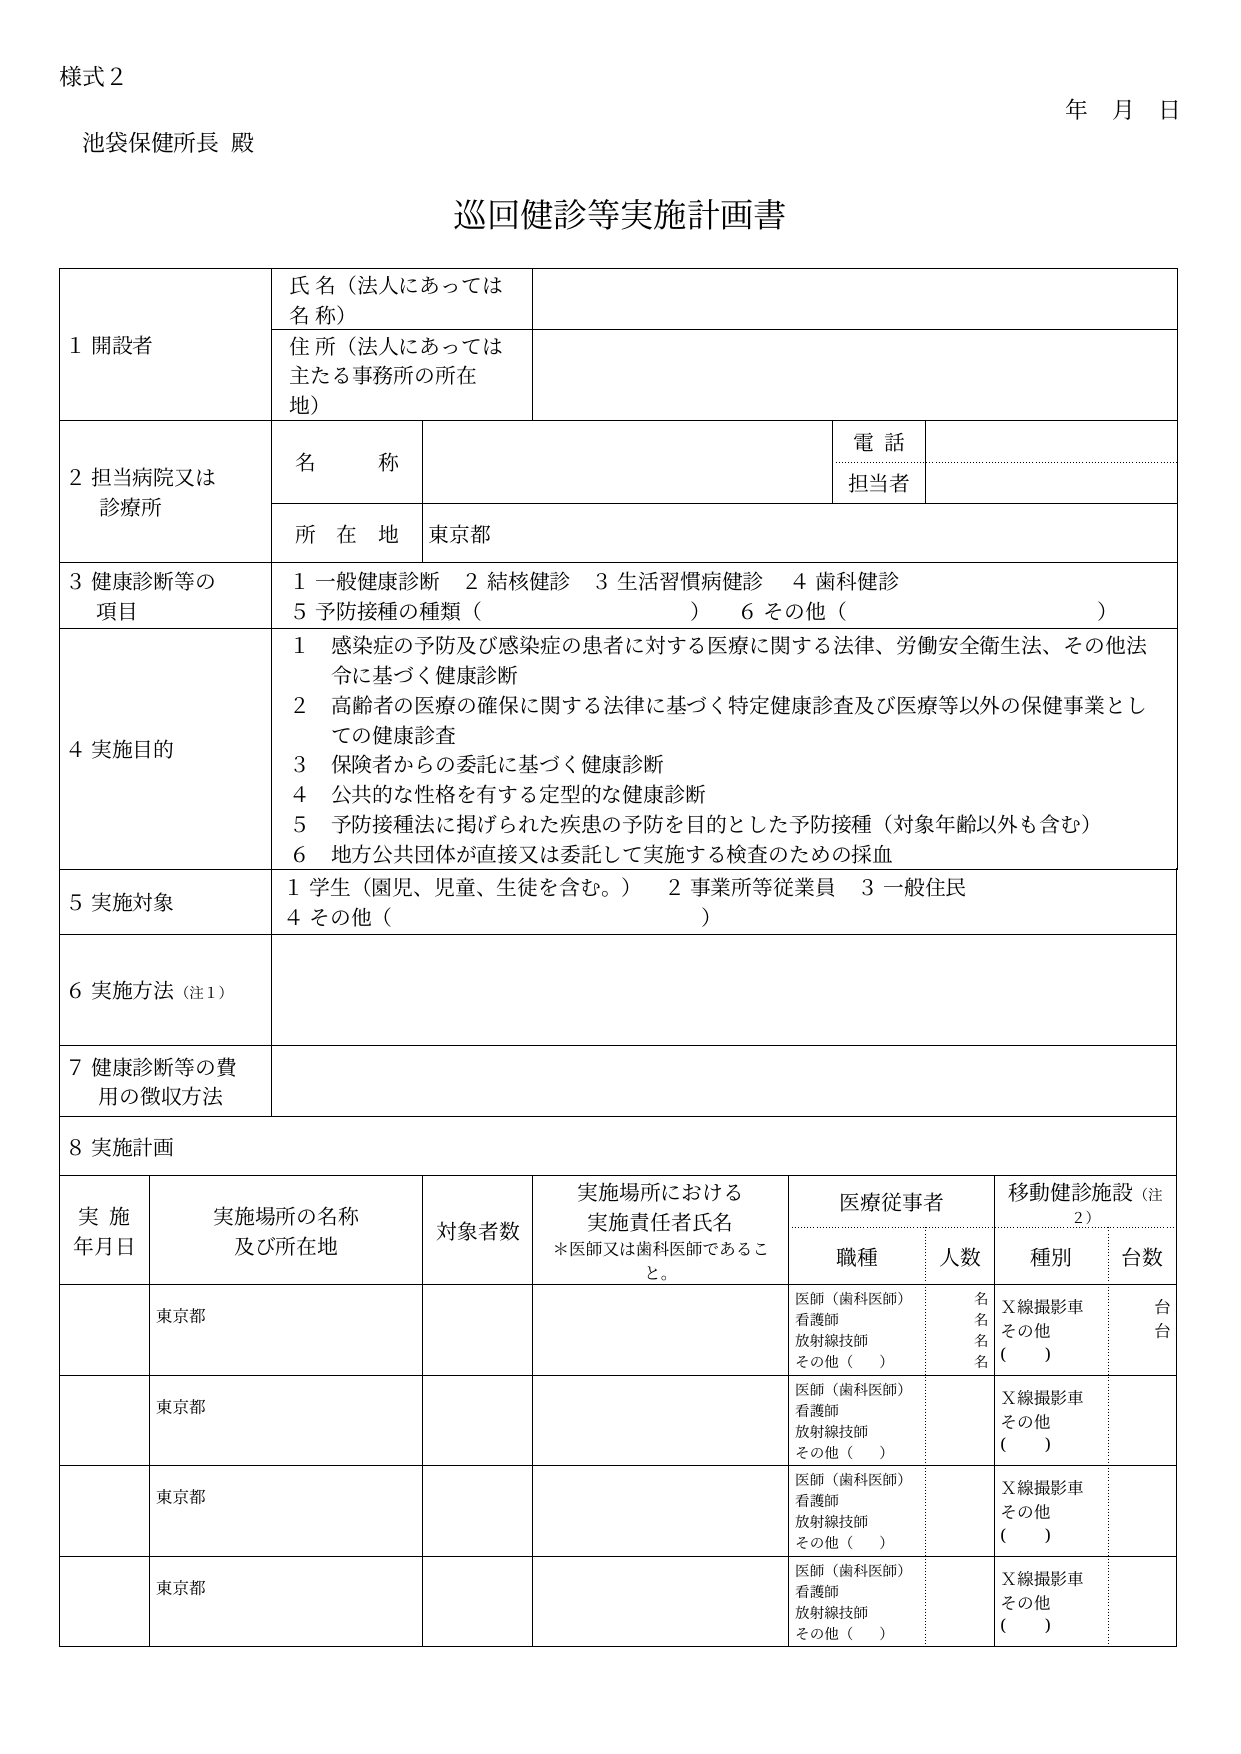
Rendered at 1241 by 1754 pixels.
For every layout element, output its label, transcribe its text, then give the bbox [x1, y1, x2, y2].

table_cell １ 一般健康診断 ２ 結核健診 ３ 生活習慣病健診 ４ 歯科健診 ５ 予防接種の種類（ ） ６ その他（ ） [272, 563, 1177, 628]
table_cell [925, 1376, 994, 1465]
table_cell [60, 1285, 149, 1374]
table_cell [926, 421, 1177, 462]
table_cell 医師（歯科医師） 看護師 放射線技師 その他（ ） [789, 1285, 925, 1374]
table_header 氏 名（法人にあっては名 称） [272, 269, 532, 329]
table_cell [423, 1285, 532, 1374]
table_cell [925, 1557, 994, 1646]
table_cell 所 在 地 [272, 504, 422, 562]
table_cell [60, 1466, 149, 1556]
text 年 月 日 [59, 92, 1181, 125]
table_cell [60, 1557, 149, 1646]
table_cell 職種 [789, 1227, 925, 1284]
table_cell [423, 1376, 532, 1465]
table_cell Ｘ線撮影車 その他 ( ) [995, 1557, 1108, 1646]
table_cell [533, 1466, 788, 1556]
table_cell Ｘ線撮影車 その他 ( ) [995, 1285, 1108, 1374]
table_cell 実 施 年月日 [60, 1176, 149, 1284]
table_cell 東京都 [150, 1376, 422, 1465]
table_cell ８ 実施計画 [60, 1117, 1176, 1175]
table_cell [925, 1466, 994, 1556]
table_cell [423, 1466, 532, 1556]
text 池袋保健所長 殿 [59, 125, 1181, 158]
table_cell [533, 1557, 788, 1646]
table_cell 種別 [995, 1227, 1108, 1284]
table_cell [272, 1046, 1176, 1116]
table_cell 実施場所の名称 及び所在地 [150, 1176, 422, 1284]
table_cell 電 話 [833, 421, 925, 462]
table_header １ 開設者 [60, 269, 271, 420]
text 巡回健診等実施計画書 [59, 189, 1181, 237]
table_cell [1108, 1557, 1176, 1646]
table_cell 実施場所における 実施責任者氏名 ＊医師又は歯科医師であること。 [533, 1176, 788, 1284]
table_cell [60, 1376, 149, 1465]
table_cell 東京都 [150, 1285, 422, 1374]
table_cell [789, 1557, 925, 1646]
table_cell [1108, 1376, 1176, 1465]
table_cell [533, 1285, 788, 1374]
table_cell 東京都 [423, 504, 1177, 562]
table_cell [423, 421, 832, 503]
table_cell [533, 330, 1177, 420]
table_cell 台 台 [1108, 1285, 1176, 1374]
table_cell ４ 実施目的 [60, 629, 271, 868]
table_cell [423, 1557, 532, 1646]
table_cell 台数 [1108, 1227, 1176, 1284]
table_cell 医師（歯科医師） 看護師 放射線技師 その他（ ） [789, 1376, 925, 1465]
table_cell ３ 健康診断等の 項目 [60, 563, 271, 628]
table_cell ６ 実施方法（注１） [60, 935, 271, 1044]
table_cell Ｘ線撮影車 その他 ( ) [995, 1376, 1108, 1465]
table_cell 住 所（法人にあっては主たる事務所の所在地） [272, 330, 532, 420]
table_cell １ 学生（園児、児童、生徒を含む。） ２ 事業所等従業員 ３ 一般住民 ４ その他（ ） [272, 870, 1176, 933]
table_cell 東京都 [150, 1557, 422, 1646]
table_cell 名 称 [272, 421, 422, 503]
table_cell 東京都 [150, 1466, 422, 1556]
table_cell 名 名 名 名 [925, 1285, 994, 1374]
table_cell ２ 担当病院又は 診療所 [60, 421, 271, 562]
table_cell 担当者 [833, 462, 925, 503]
table_cell 対象者数 [423, 1176, 532, 1284]
table_cell 人数 [925, 1227, 994, 1284]
table_cell ７ 健康診断等の費 用の徴収方法 [60, 1046, 271, 1116]
table_cell １ 感染症の予防及び感染症の患者に対する医療に関する法律、労働安全衛生法、その他法令に基づく健康診断 ２ 高齢者の医療の確保に関する法律に基づく特定健康診査及び医療等以外の保健事業としての健康診査 ３ 保険者からの委託に基づく健康診断 ４ 公共的な性格を有する定型的な健康診断 ５ 予防接種法に掲げられた疾患の予防を目的とした予防接種（対象年齢以外も含む） ６ 地方公共団体が直接又は委託して実施する検査のための採血 [272, 629, 1177, 868]
table_cell [272, 935, 1176, 1044]
table_cell [533, 1376, 788, 1465]
table_cell ５ 実施対象 [60, 870, 271, 933]
table_cell 移動健診施設（注２） [995, 1176, 1176, 1227]
table_cell [1108, 1466, 1176, 1556]
table_cell 医療従事者 [789, 1176, 994, 1227]
table_cell [926, 462, 1177, 503]
text 様式２ [59, 59, 1181, 92]
table_cell Ｘ線撮影車 その他 ( ) [995, 1466, 1108, 1556]
table_header [533, 269, 1177, 329]
table_cell 医師（歯科医師） 看護師 放射線技師 その他（ ） [789, 1466, 925, 1556]
